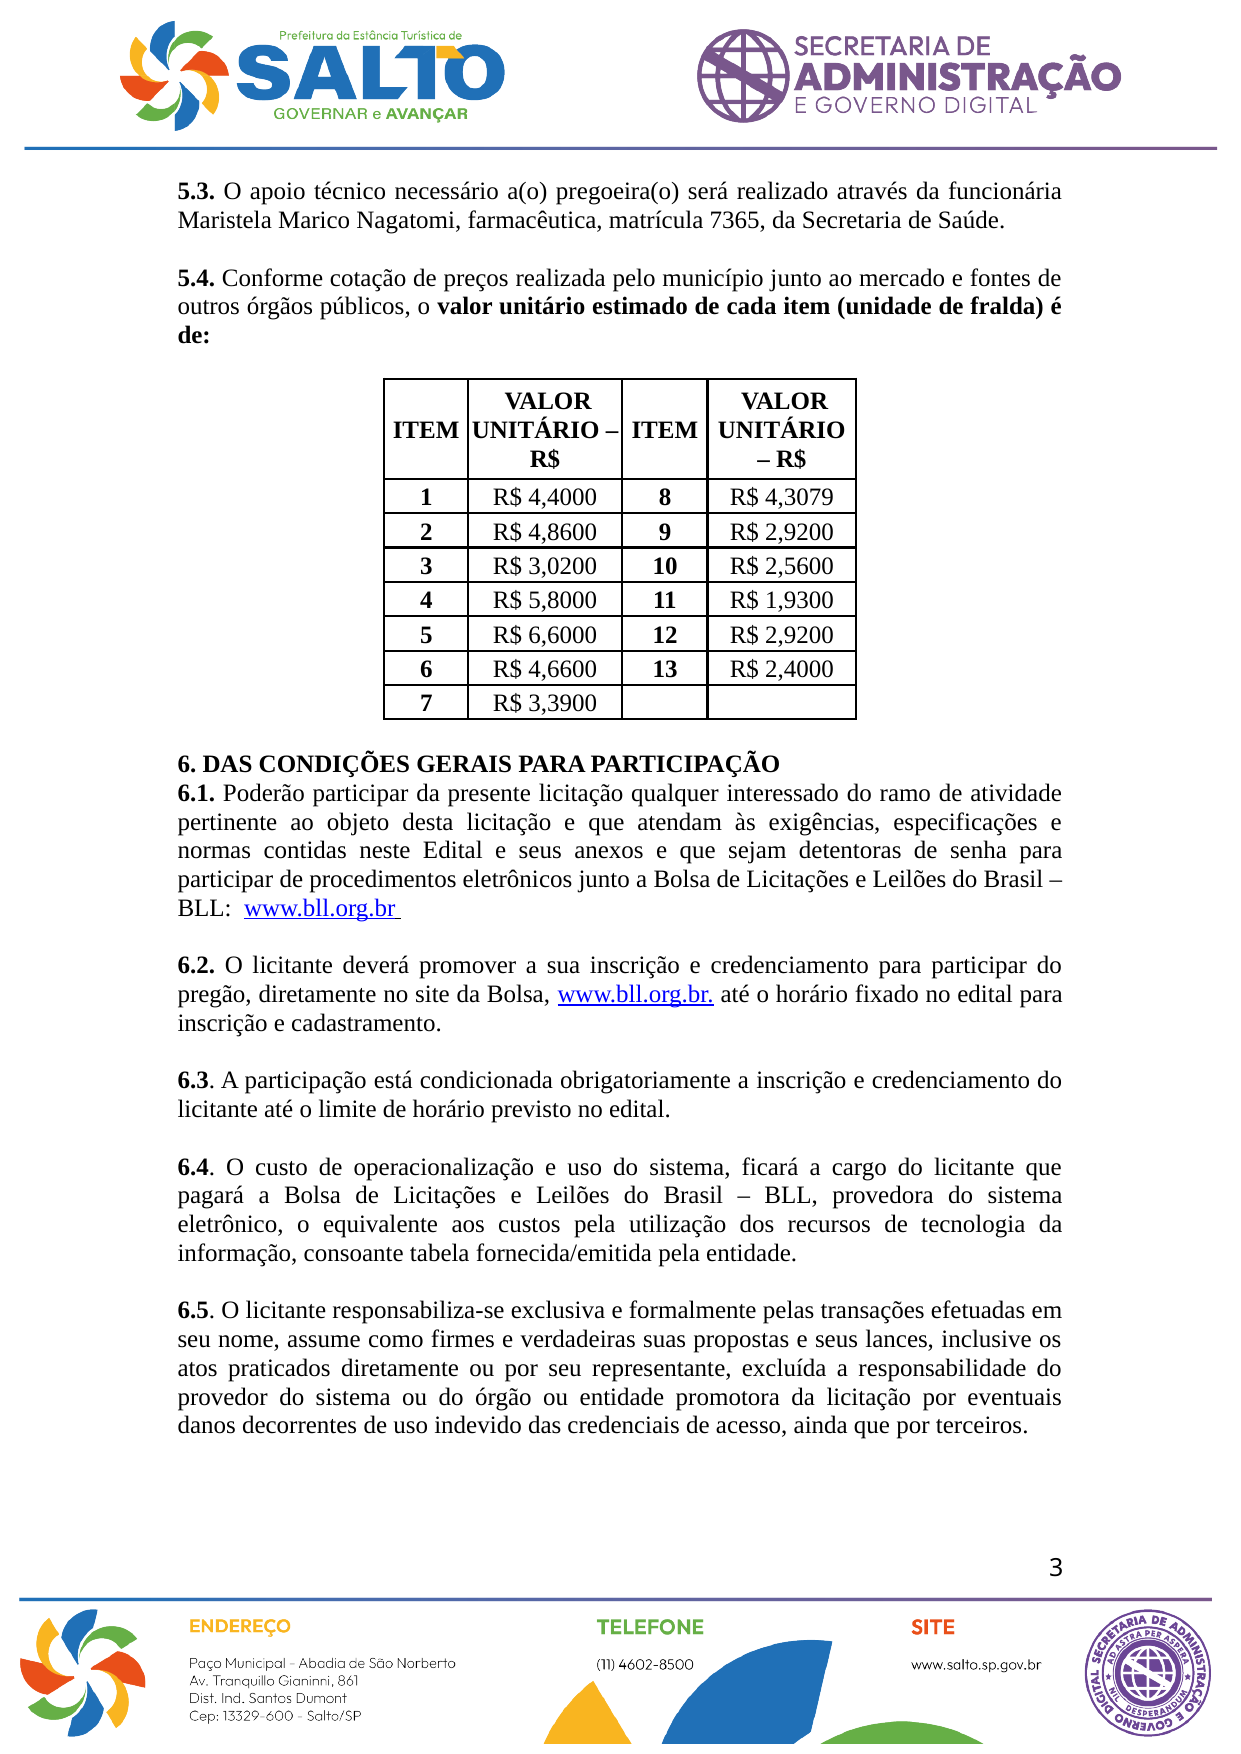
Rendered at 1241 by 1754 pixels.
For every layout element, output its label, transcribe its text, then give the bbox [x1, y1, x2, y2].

table_cell 3 [385, 549, 467, 581]
table_cell 11 [623, 583, 706, 615]
table_cell R$ 3,3900 [469, 686, 621, 718]
table_cell 10 [623, 549, 706, 581]
table_header VALOR UNITÁRIO – R$ [709, 380, 855, 478]
table_cell R$ 2,9200 [709, 617, 855, 649]
table_cell 4 [385, 583, 467, 615]
table_cell 5 [385, 617, 467, 649]
table_cell R$ 4,6600 [469, 652, 621, 684]
table_cell R$ 1,9300 [709, 583, 855, 615]
table_cell R$ 4,3079 [709, 480, 855, 512]
text 5.4. Conforme cotação de preços realizada pelo município junto ao mercado e fontes de outros órgãos públicos, o valor unitário estimado de cada item (unidade de fralda) é de: [177, 263, 1063, 349]
table_cell 13 [623, 652, 706, 684]
table_cell R$ 2,9200 [709, 514, 855, 546]
table_header VALOR UNITÁRIO – R$ [469, 380, 621, 478]
table_cell R$ 5,8000 [469, 583, 621, 615]
table_cell R$ 2,5600 [709, 549, 855, 581]
text 6.1. Poderão participar da presente licitação qualquer interessado do ramo de atividade pertinente ao objeto desta licitação e que atendam às exigências, especificações e normas contidas neste Edital e seus anexos e que sejam detentoras de senha para participar de procedimentos eletrônicos junto a Bolsa de Licitações e Leilões do Brasil – BLL: www.bll.org.br [177, 778, 1063, 922]
table_cell [623, 686, 706, 718]
table_cell 1 [385, 480, 467, 512]
picture [14, 12, 1229, 151]
table_cell 12 [623, 617, 706, 649]
table_cell 2 [385, 514, 467, 546]
text 6.5. O licitante responsabiliza-se exclusiva e formalmente pelas transações efetuadas em seu nome, assume como firmes e verdadeiras suas propostas e seus lances, inclusive os atos praticados diretamente ou por seu representante, excluída a responsabilidade do provedor do sistema ou do órgão ou entidade promotora da licitação por eventuais danos decorrentes de uso indevido das credenciais de acesso, ainda que por terceiros. [177, 1295, 1063, 1439]
table_cell R$ 4,4000 [469, 480, 621, 512]
table_cell 8 [623, 480, 706, 512]
text 6.4. O custo de operacionalização e uso do sistema, ficará a cargo do licitante que pagará a Bolsa de Licitações e Leilões do Brasil – BLL, provedora do sistema eletrônico, o equivalente aos custos pela utilização dos recursos de tecnologia da informação, consoante tabela fornecida/emitida pela entidade. [177, 1152, 1063, 1267]
table_cell R$ 2,4000 [709, 652, 855, 684]
table_cell 9 [623, 514, 706, 546]
picture [0, 1590, 1236, 1744]
table_cell R$ 6,6000 [469, 617, 621, 649]
text 6.2. O licitante deverá promover a sua inscrição e credenciamento para participar do pregão, diretamente no site da Bolsa, www.bll.org.br. até o horário fixado no edital para inscrição e cadastramento. [177, 950, 1063, 1037]
table_cell 6 [385, 652, 467, 684]
table_header ITEM [385, 380, 467, 478]
text 6. DAS CONDIÇÕES GERAIS PARA PARTICIPAÇÃO [177, 749, 1063, 778]
table_cell 7 [385, 686, 467, 718]
text 5.3. O apoio técnico necessário a(o) pregoeira(o) será realizado através da funcionária Maristela Marico Nagatomi, farmacêutica, matrícula 7365, da Secretaria de Saúde. [177, 151, 1063, 234]
table_cell [709, 686, 855, 718]
table_cell R$ 4,8600 [469, 514, 621, 546]
text 6.3. A participação está condicionada obrigatoriamente a inscrição e credenciamento do licitante até o limite de horário previsto no edital. [177, 1065, 1063, 1123]
table_header ITEM [623, 380, 706, 478]
table_cell R$ 3,0200 [469, 549, 621, 581]
